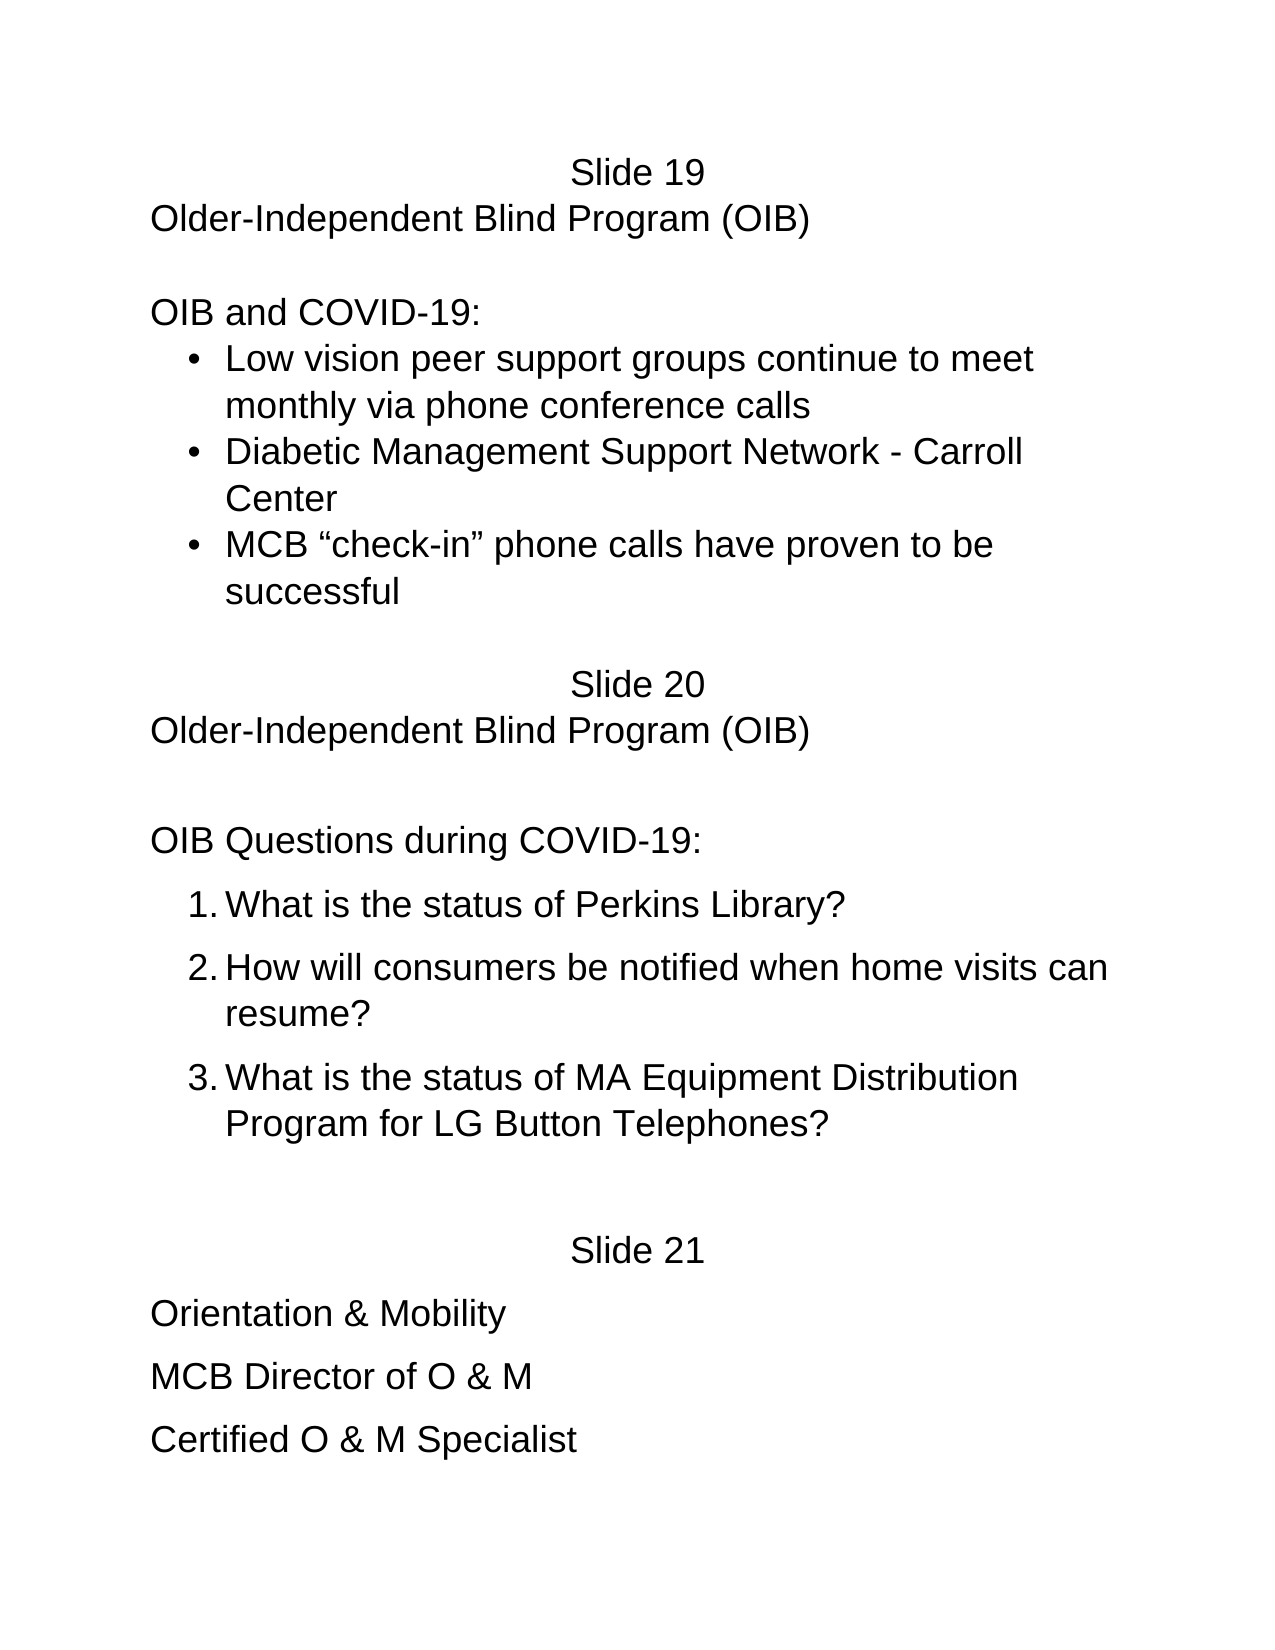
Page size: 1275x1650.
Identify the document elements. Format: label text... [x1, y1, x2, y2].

list How will consumers be notified when home visits can resume? [187, 945, 1125, 1035]
list Low vision peer support groups continue to meet monthly via phone conference calls [187, 336, 1125, 426]
list MCB “check-in” phone calls have proven to be successful [187, 522, 1125, 612]
list What is the status of MA Equipment Distribution Program for LG Button Telephones? [187, 1055, 1125, 1144]
text Older-Independent Blind Program (OIB) [150, 197, 1125, 240]
text Slide 21 [150, 1228, 1125, 1271]
text MCB Director of O & M [150, 1354, 1125, 1397]
text Slide 19 [150, 150, 1125, 193]
text Orientation & Mobility [150, 1291, 1125, 1334]
text Slide 20 [150, 662, 1125, 705]
list What is the status of Perkins Library? [187, 882, 1125, 925]
text OIB and COVID-19: [150, 290, 1125, 333]
text Older-Independent Blind Program (OIB) [150, 709, 1125, 752]
text OIB Questions during COVID-19: [150, 818, 1125, 862]
list Diabetic Management Support Network - Carroll Center [187, 429, 1125, 519]
text Certified O & M Specialist [150, 1417, 1125, 1461]
